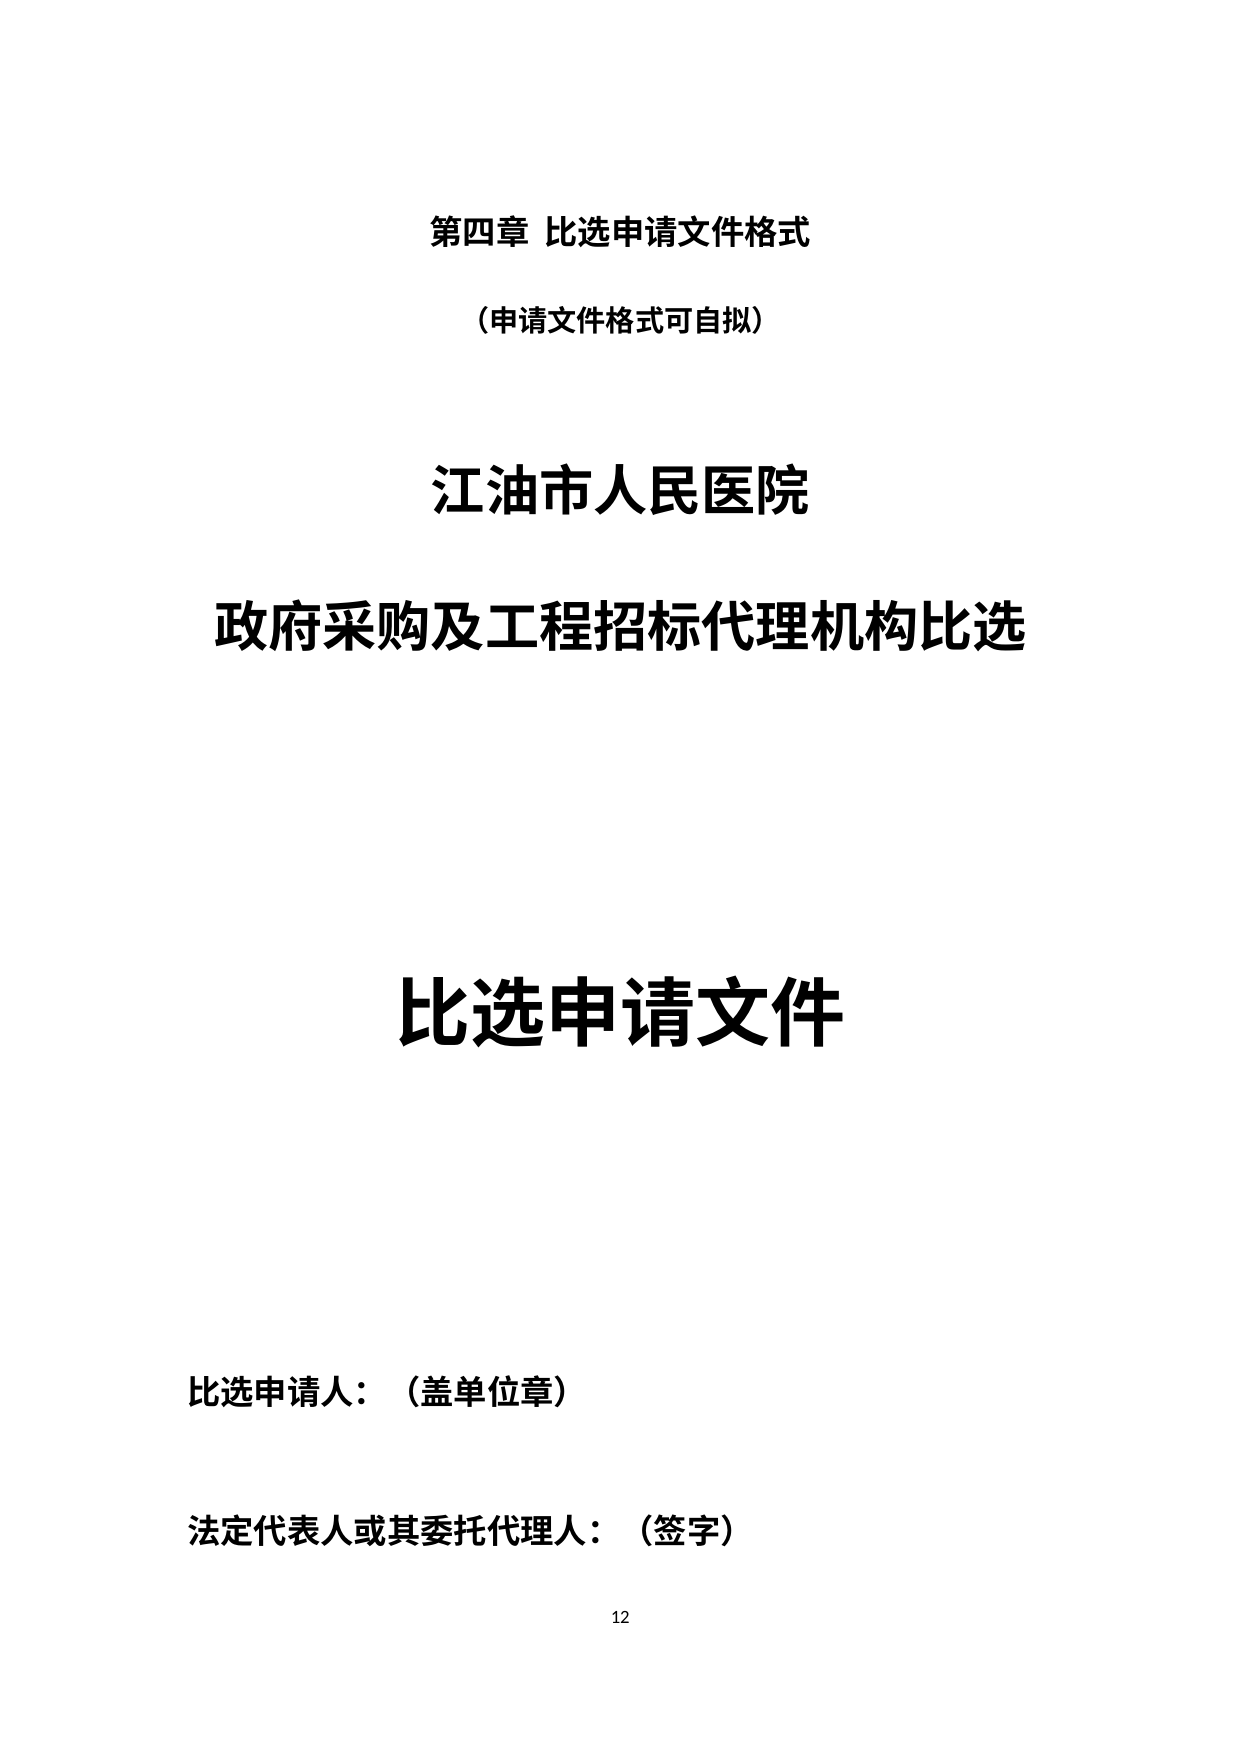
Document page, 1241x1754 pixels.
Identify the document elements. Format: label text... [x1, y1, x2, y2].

text 法定代表人或其委托代理人：（签字） [153, 1496, 1087, 1561]
text 比选申请文件 [153, 943, 1087, 1073]
text 政府采购及工程招标代理机构比选 [153, 574, 1087, 672]
text 比选申请人：（盖单位章） [153, 1358, 1087, 1423]
text 江油市人民医院 [153, 438, 1087, 535]
text （申请文件格式可自拟） [153, 286, 1087, 351]
subtitle 第四章 比选申请文件格式 [153, 197, 1087, 262]
